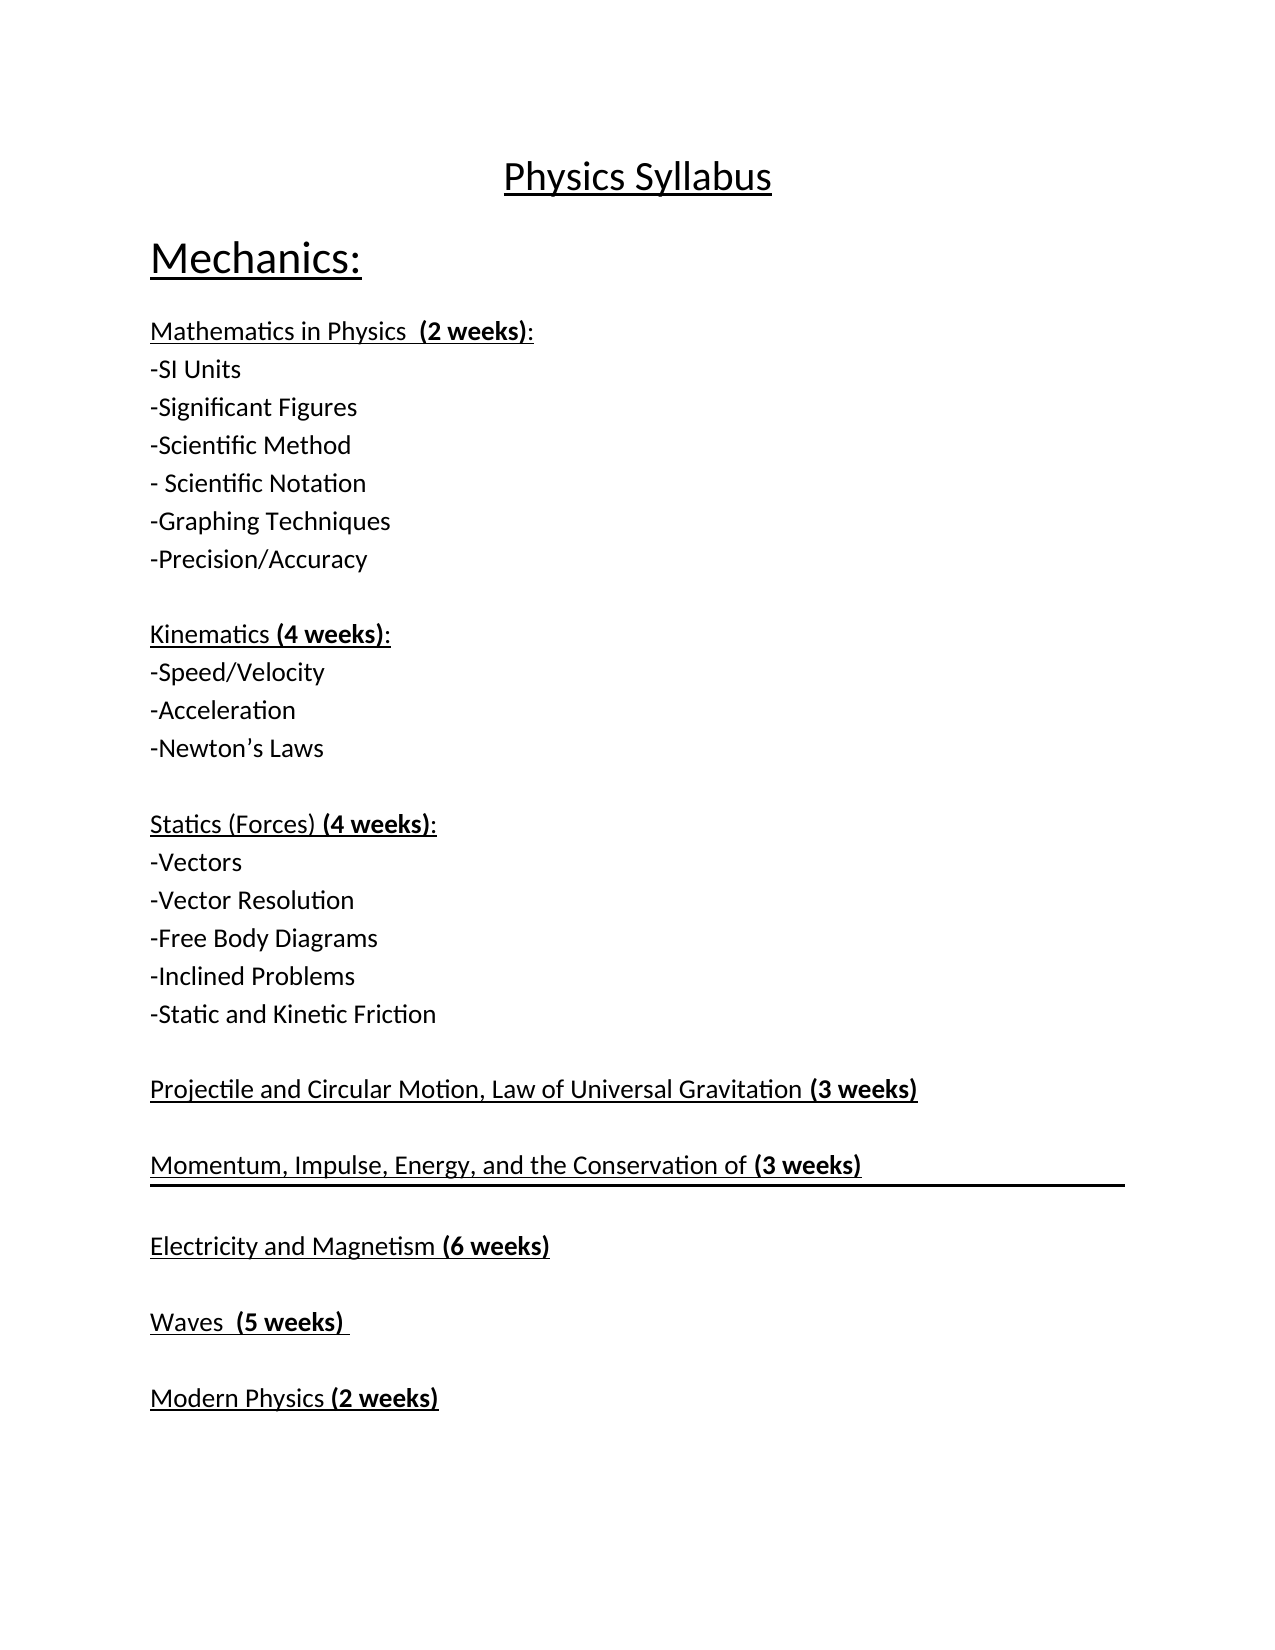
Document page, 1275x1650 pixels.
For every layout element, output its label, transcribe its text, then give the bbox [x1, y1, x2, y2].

text -Graphing Techniques [150, 504, 1125, 537]
text -Free Body Diagrams [150, 921, 1125, 954]
text -Precision/Accuracy [150, 542, 1125, 575]
text -Vector Resolution [150, 883, 1125, 916]
text -Speed/Velocity [150, 656, 1125, 689]
text Projectile and Circular Motion, Law of Universal Gravitation (3 weeks) [150, 1073, 1125, 1106]
text Electricity and Magnetism (6 weeks) [150, 1229, 1125, 1263]
text -Significant Figures [150, 390, 1125, 423]
text -Static and Kinetic Friction [150, 997, 1125, 1030]
text Mathematics in Physics (2 weeks): [150, 314, 1125, 347]
text -Newton’s Laws [150, 731, 1125, 764]
text Statics (Forces) (4 weeks): [150, 807, 1125, 840]
text Momentum, Impulse, Energy, and the Conservation of (3 weeks) [150, 1148, 1125, 1184]
text -Vectors [150, 845, 1125, 878]
text Mechanics: [150, 229, 1125, 285]
text -SI Units [150, 352, 1125, 385]
text Modern Physics (2 weeks) [150, 1381, 1125, 1414]
text - Scientific Notation [150, 466, 1125, 499]
text -Scientific Method [150, 428, 1125, 461]
text Physics Syllabus [150, 150, 1125, 201]
text -Acceleration [150, 693, 1125, 727]
text Kinematics (4 weeks): [150, 618, 1125, 651]
text -Inclined Problems [150, 959, 1125, 992]
text Waves (5 weeks) [150, 1305, 1125, 1338]
